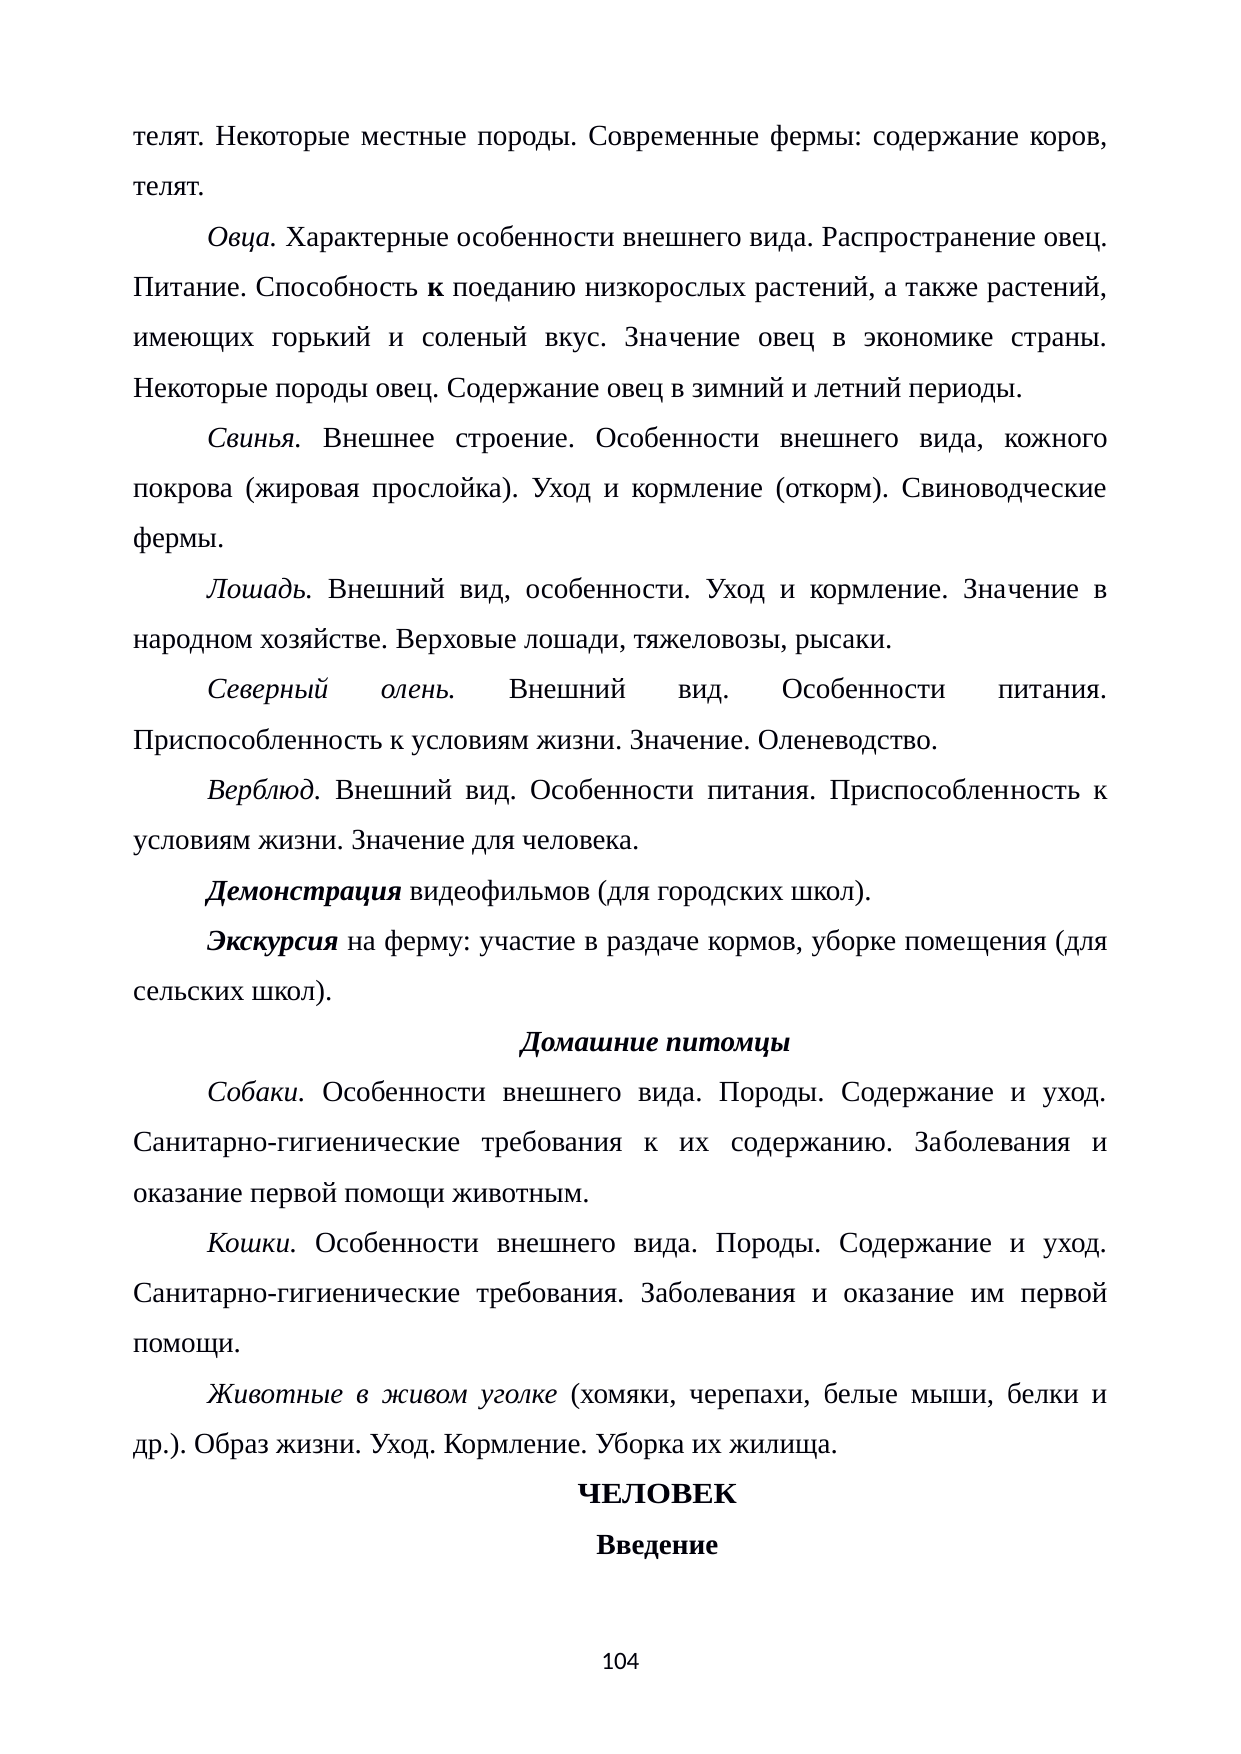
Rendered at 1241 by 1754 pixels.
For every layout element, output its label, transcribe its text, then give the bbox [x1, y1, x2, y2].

text Домашние питомцы [133, 1024, 1107, 1057]
text Северный олень. Внешний вид. Особенности питания. Приспособленность к условиям жизни. Значение. Оленеводство. [133, 672, 1107, 755]
text Кошки. Особенности внешнего вида. Породы. Содержание и уход. Санитарно-гигиенические требования. Заболевания и оказание им первой помощи. [133, 1225, 1107, 1359]
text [133, 118, 1107, 202]
text Свинья. Внешнее строение. Особенности внешнего вида, кожного покрова (жировая прослойка). Уход и кормление (откорм). Свиноводческие фермы. [133, 420, 1107, 554]
text Демонстрация видеофильмов (для городских школ). [133, 873, 1107, 906]
text Овца. Характерные особенности внешнего вида. Распространение овец. Питание. Способность к поеданию низкорослых растений, а также растений, имеющих горький и соленый вкус. Значение овец в экономике страны. Некоторые породы овец. Содержание овец в зимний и летний периоды. [133, 219, 1107, 403]
text Верблюд. Внешний вид. Особенности питания. Приспособленность к условиям жизни. Значение для человека. [133, 772, 1107, 856]
text Животные в живом уголке (хомяки, черепахи, белые мыши, белки и др.). Образ жизни. Уход. Кормление. Уборка их жилища. [133, 1376, 1107, 1460]
text Собаки. Особенности внешнего вида. Породы. Содержание и уход. Санитарно-гигиенические требования к их содержанию. Заболевания и оказание первой помощи животным. [133, 1074, 1107, 1208]
text Лошадь. Внешний вид, особенности. Уход и кормление. Значение в народном хозяйстве. Верховые лошади, тяжеловозы, рысаки. [133, 571, 1107, 655]
text Экскурсия на ферму: участие в раздаче кормов, уборке помещения (для сельских школ). [133, 923, 1107, 1007]
text Введение [133, 1527, 1107, 1560]
text ЧЕЛОВЕК [133, 1477, 1107, 1510]
